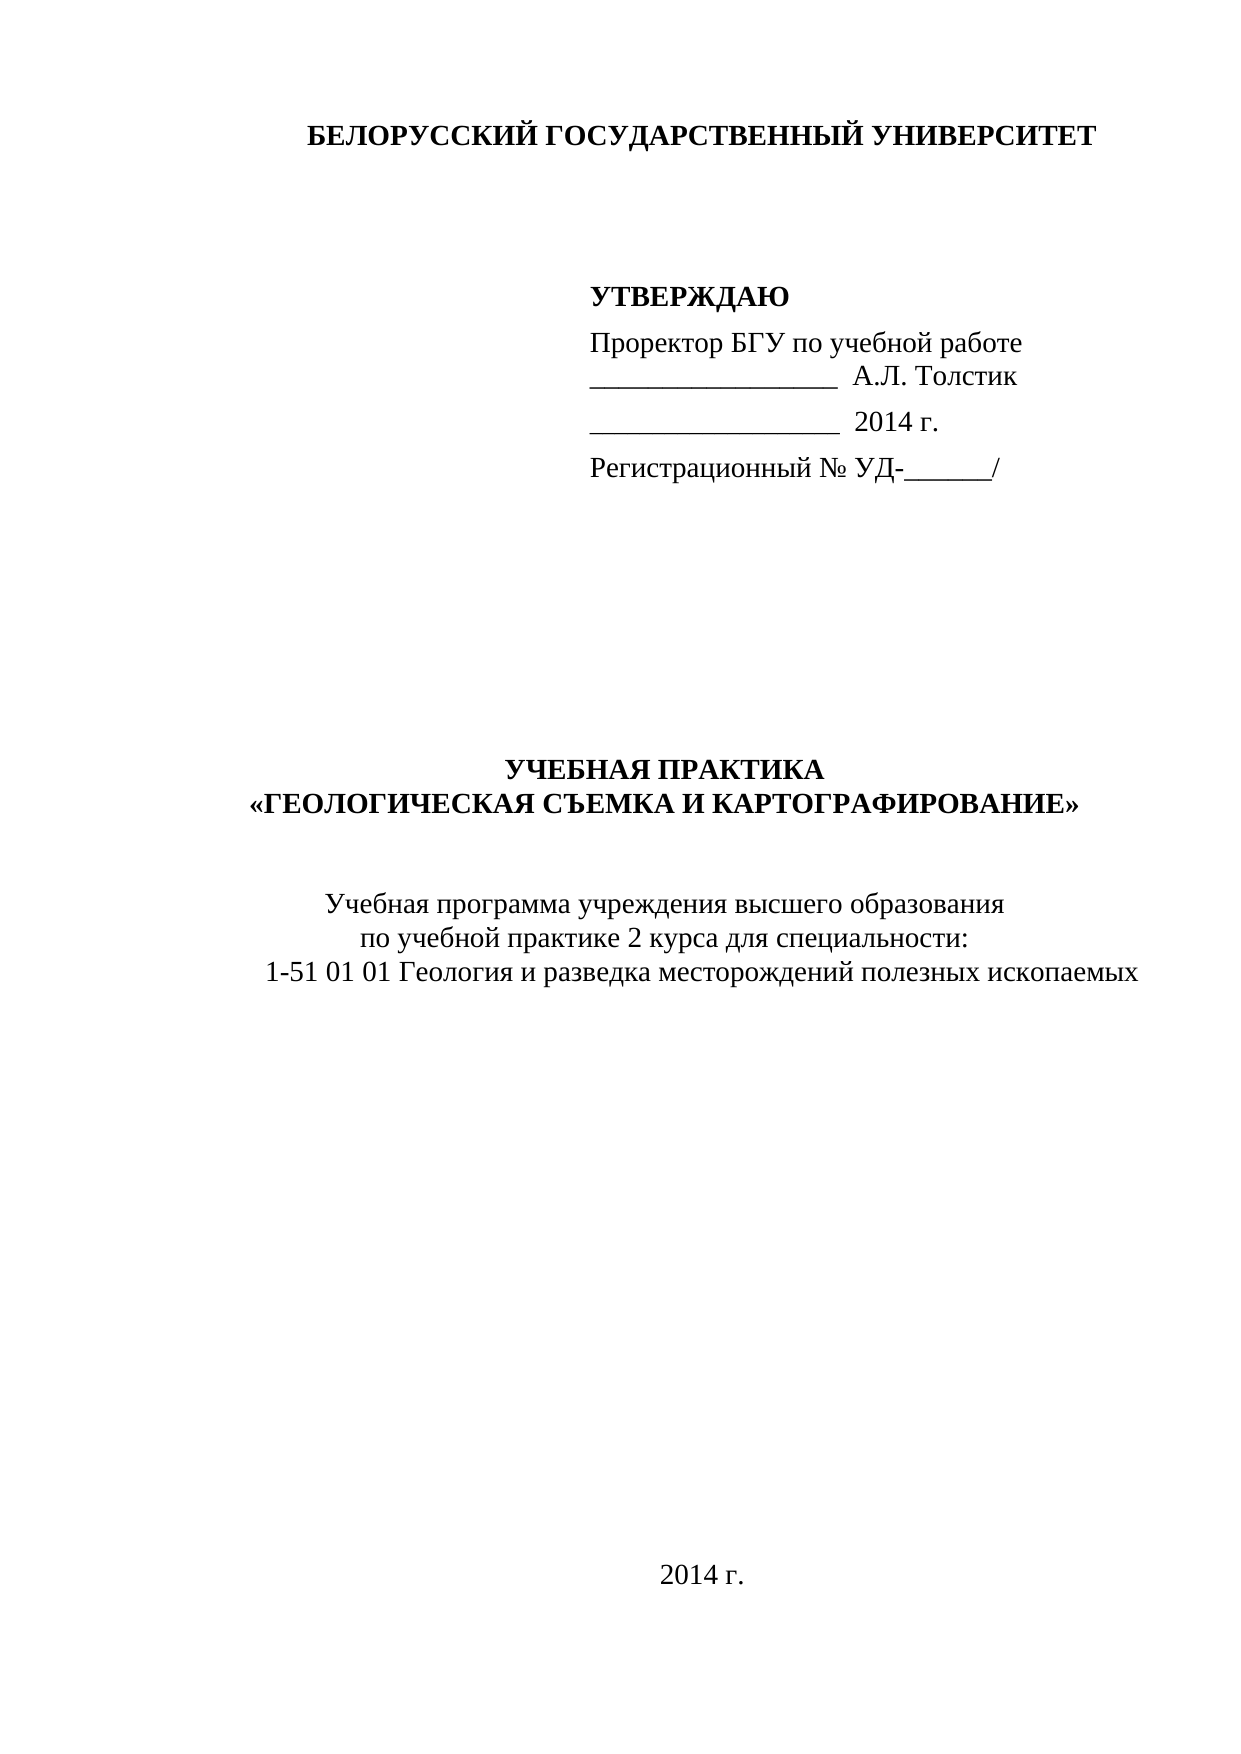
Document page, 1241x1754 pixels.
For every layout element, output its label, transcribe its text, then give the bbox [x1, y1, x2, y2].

text _________________ А.Л. Толстик [589, 358, 1152, 392]
text по учебной практике 2 курса для специальности: [177, 920, 1152, 954]
text Регистрационный № УД-______/ [589, 451, 1152, 484]
text УТВЕРЖДАЮ [589, 279, 1227, 312]
text УЧЕБНАЯ ПРАКТИКА [177, 752, 1152, 786]
text Проректор БГУ по учебной работе [589, 325, 1152, 358]
text ____________________ . [589, 404, 1152, 438]
text . [177, 1557, 1227, 1591]
text Учебная программа учреждения высшего образования [177, 887, 1152, 920]
text «ГЕОЛОГИЧЕСКАЯ СЪЕМКА И КАРТОГРАФИРОВАНИЕ» [177, 786, 1152, 819]
text 1-51 01 01 Геология и разведка месторождений полезных ископаемых [177, 954, 1227, 987]
text БЕЛОРУССКИЙ ГОСУДАРСТВЕННЫЙ УНИВЕРСИТЕТ [177, 118, 1227, 152]
